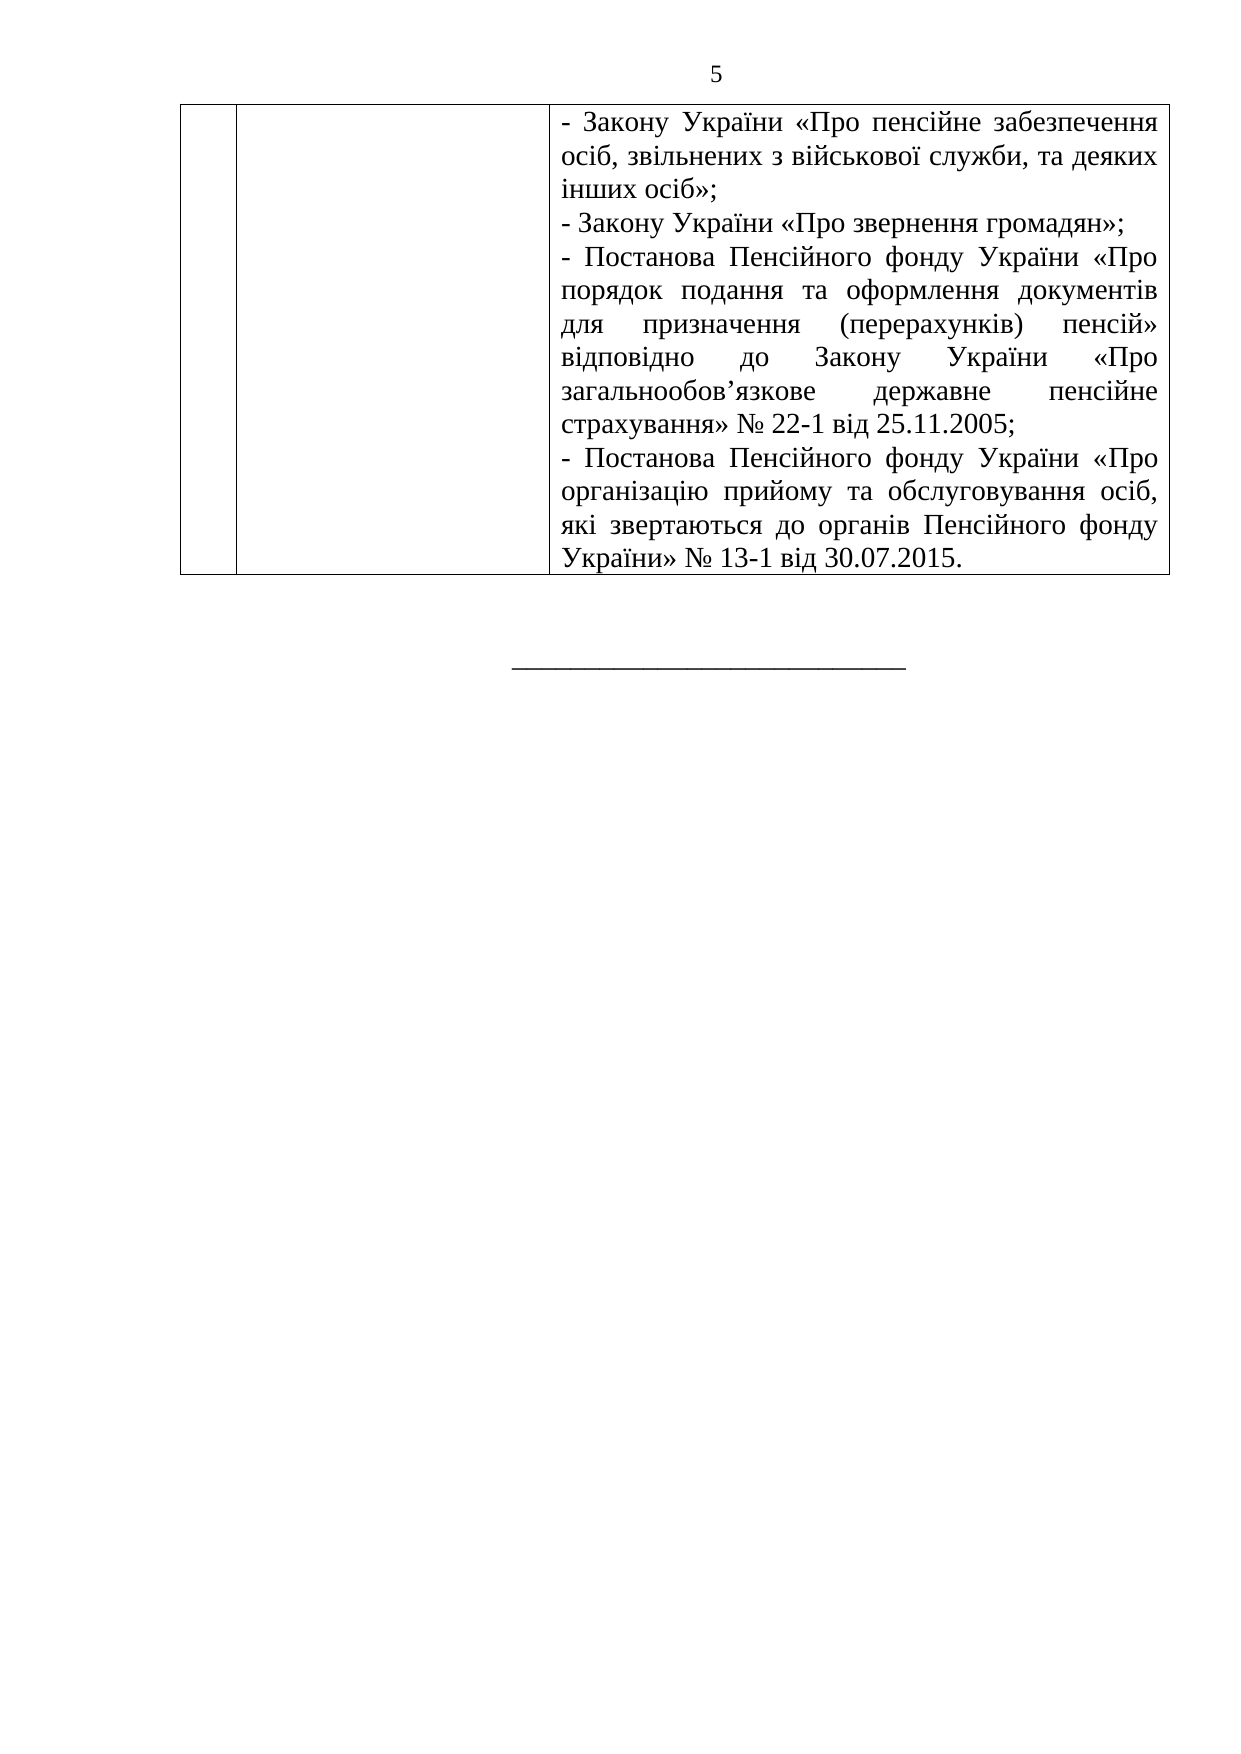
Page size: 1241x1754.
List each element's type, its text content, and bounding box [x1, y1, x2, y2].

table_cell 2. [181, 105, 236, 574]
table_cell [550, 105, 1169, 574]
text ___________________________ [177, 639, 1181, 672]
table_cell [237, 105, 549, 574]
